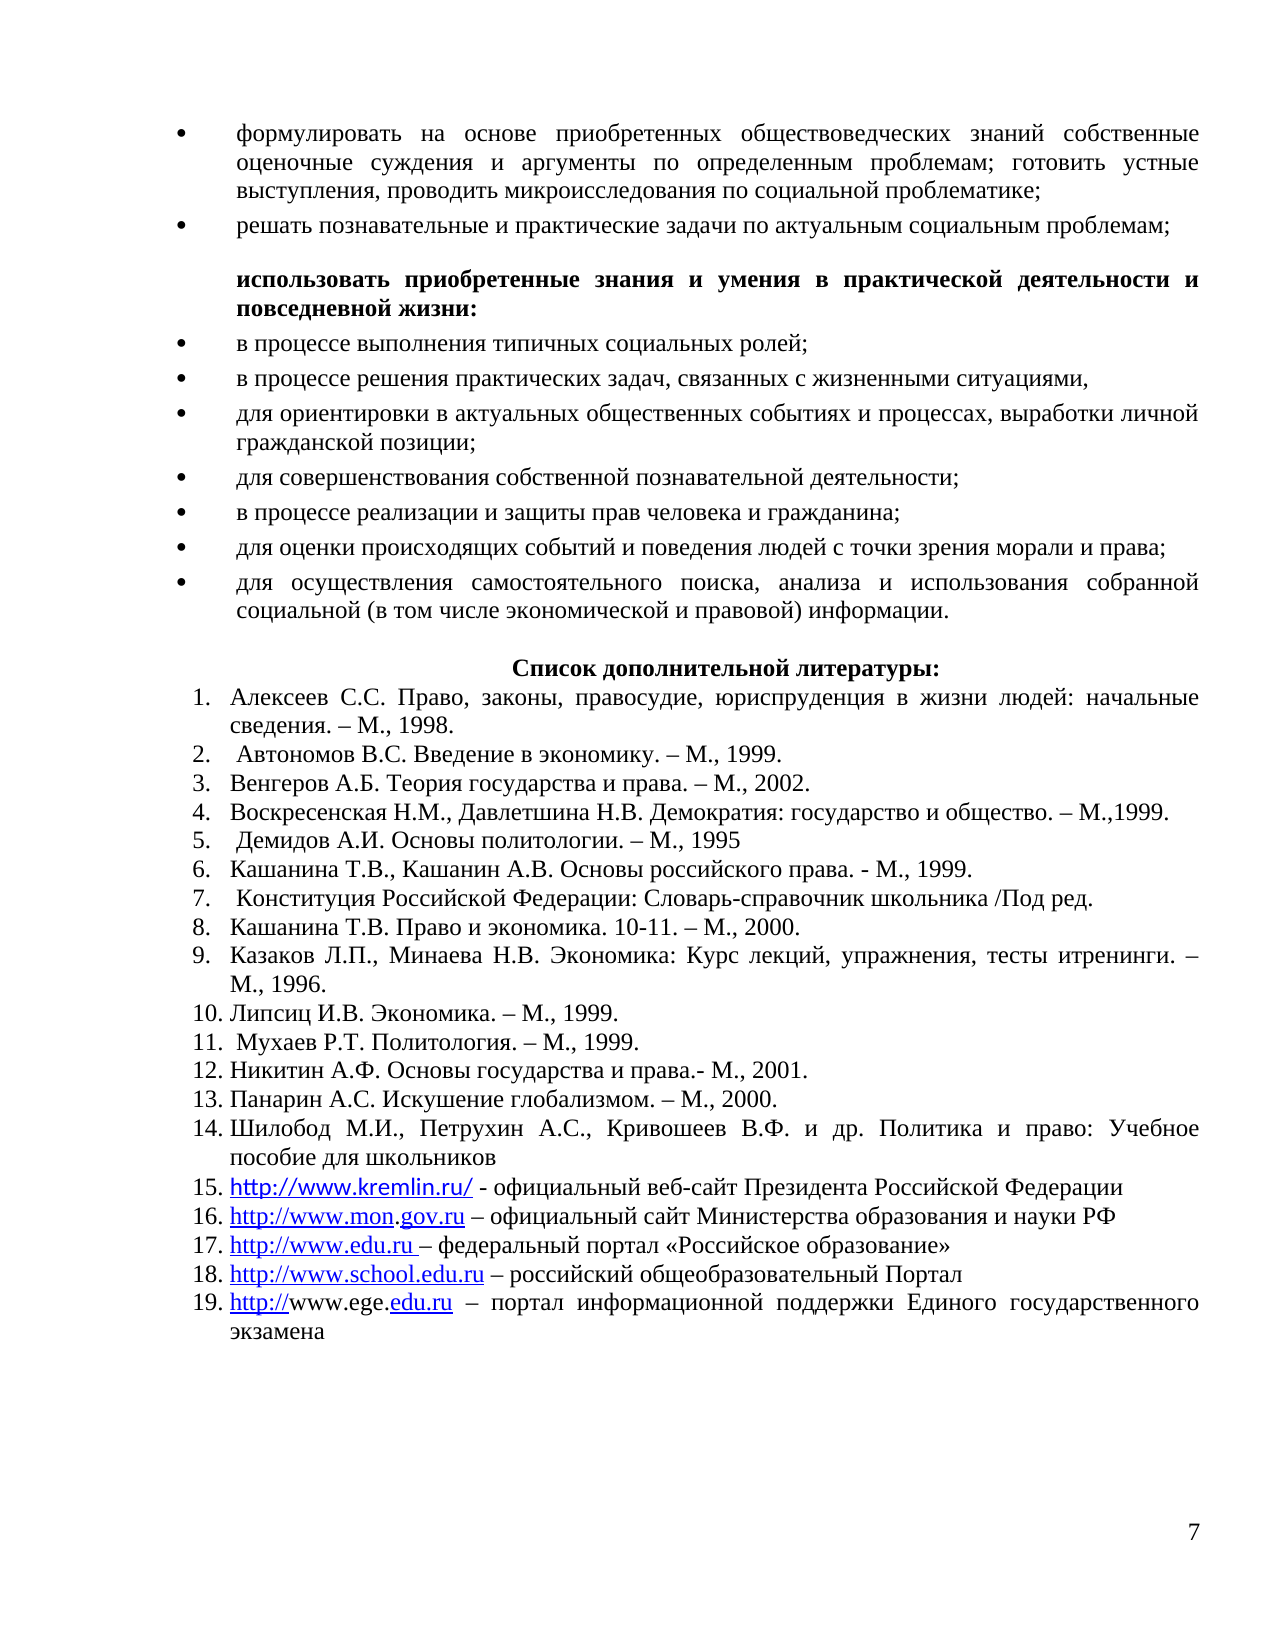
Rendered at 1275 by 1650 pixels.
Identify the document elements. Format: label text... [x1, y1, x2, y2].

list Мухаев Р.Т. Политология. – М., 1999. [192, 1027, 1200, 1056]
list http://www.kremlin.ru/ - официальный веб-сайт Президента Российской Федерации [192, 1171, 1200, 1201]
list для ориентировки в актуальных общественных событиях и процессах, выработки личной гражданской позиции; [177, 398, 1200, 456]
list Автономов В.С. Введение в экономику. – М., 1999. [192, 739, 1200, 768]
list Конституция Российской Федерации: Словарь-справочник школьника /Под ред. [192, 883, 1200, 912]
list решать познавательные и практические задачи по актуальным социальным проблемам; [177, 211, 1200, 239]
text использовать приобретенные знания и умения в практической деятельности и повседневной жизни: [236, 264, 1200, 322]
list http://www.edu.ru – федеральный портал «Российское образование» [192, 1230, 1200, 1259]
list http://www.еgе.edu.ru – портал информационной поддержки Единого государственного экзамена [192, 1287, 1200, 1345]
list Шилобод М.И., Петрухин А.С., Кривошеев В.Ф. и др. Политика и право: Учебное пособие для школьников [192, 1113, 1200, 1171]
list для совершенствования собственной познавательной деятельности; [177, 462, 1200, 491]
list Кашанина Т.В. Право и экономика. 10-11. – М., 2000. [192, 912, 1200, 941]
list http://www.school.edu.ru – российский общеобразовательный Портал [192, 1259, 1200, 1287]
list Кашанина Т.В., Кашанин А.В. Основы российского права. - М., 1999. [192, 854, 1200, 883]
list для осуществления самостоятельного поиска, анализа и использования собранной социальной (в том числе экономической и правовой) информации. [177, 567, 1200, 624]
text Список дополнительной литературы: [252, 653, 1200, 682]
list для оценки происходящих событий и поведения людей с точки зрения морали и права; [177, 532, 1200, 561]
list в процессе выполнения типичных социальных ролей; [177, 328, 1200, 357]
list Липсиц И.В. Экономика. – М., 1999. [192, 998, 1200, 1027]
list Никитин А.Ф. Основы государства и права.- М., 2001. [192, 1056, 1200, 1084]
list Алексеев С.С. Право, законы, правосудие, юриспруденция в жизни людей: начальные сведения. – М., 1998. [192, 682, 1200, 739]
list Панарин А.С. Искушение глобализмом. – М., 2000. [192, 1084, 1200, 1113]
list в процессе реализации и защиты прав человека и гражданина; [177, 497, 1200, 526]
list Демидов А.И. Основы политологии. – М., 1995 [192, 826, 1200, 854]
list http://www.mon.gov.ru – официальный сайт Министерства образования и науки РФ [192, 1201, 1200, 1230]
list Венгеров А.Б. Теория государства и права. – М., 2002. [192, 768, 1200, 797]
list Казаков Л.П., Минаева Н.В. Экономика: Курс лекций, упражнения, тесты итренинги. – М., 1996. [192, 941, 1200, 998]
list в процессе решения практических задач, связанных с жизненными ситуациями, [177, 363, 1200, 392]
list формулировать на основе приобретенных обществоведческих знаний собственные оценочные суждения и аргументы по определенным проблемам; готовить устные выступления, проводить микроисследования по социальной проблематике; [177, 118, 1200, 204]
list Воскресенская Н.М., Давлетшина Н.В. Демократия: государство и общество. – М.,1999. [192, 797, 1200, 826]
